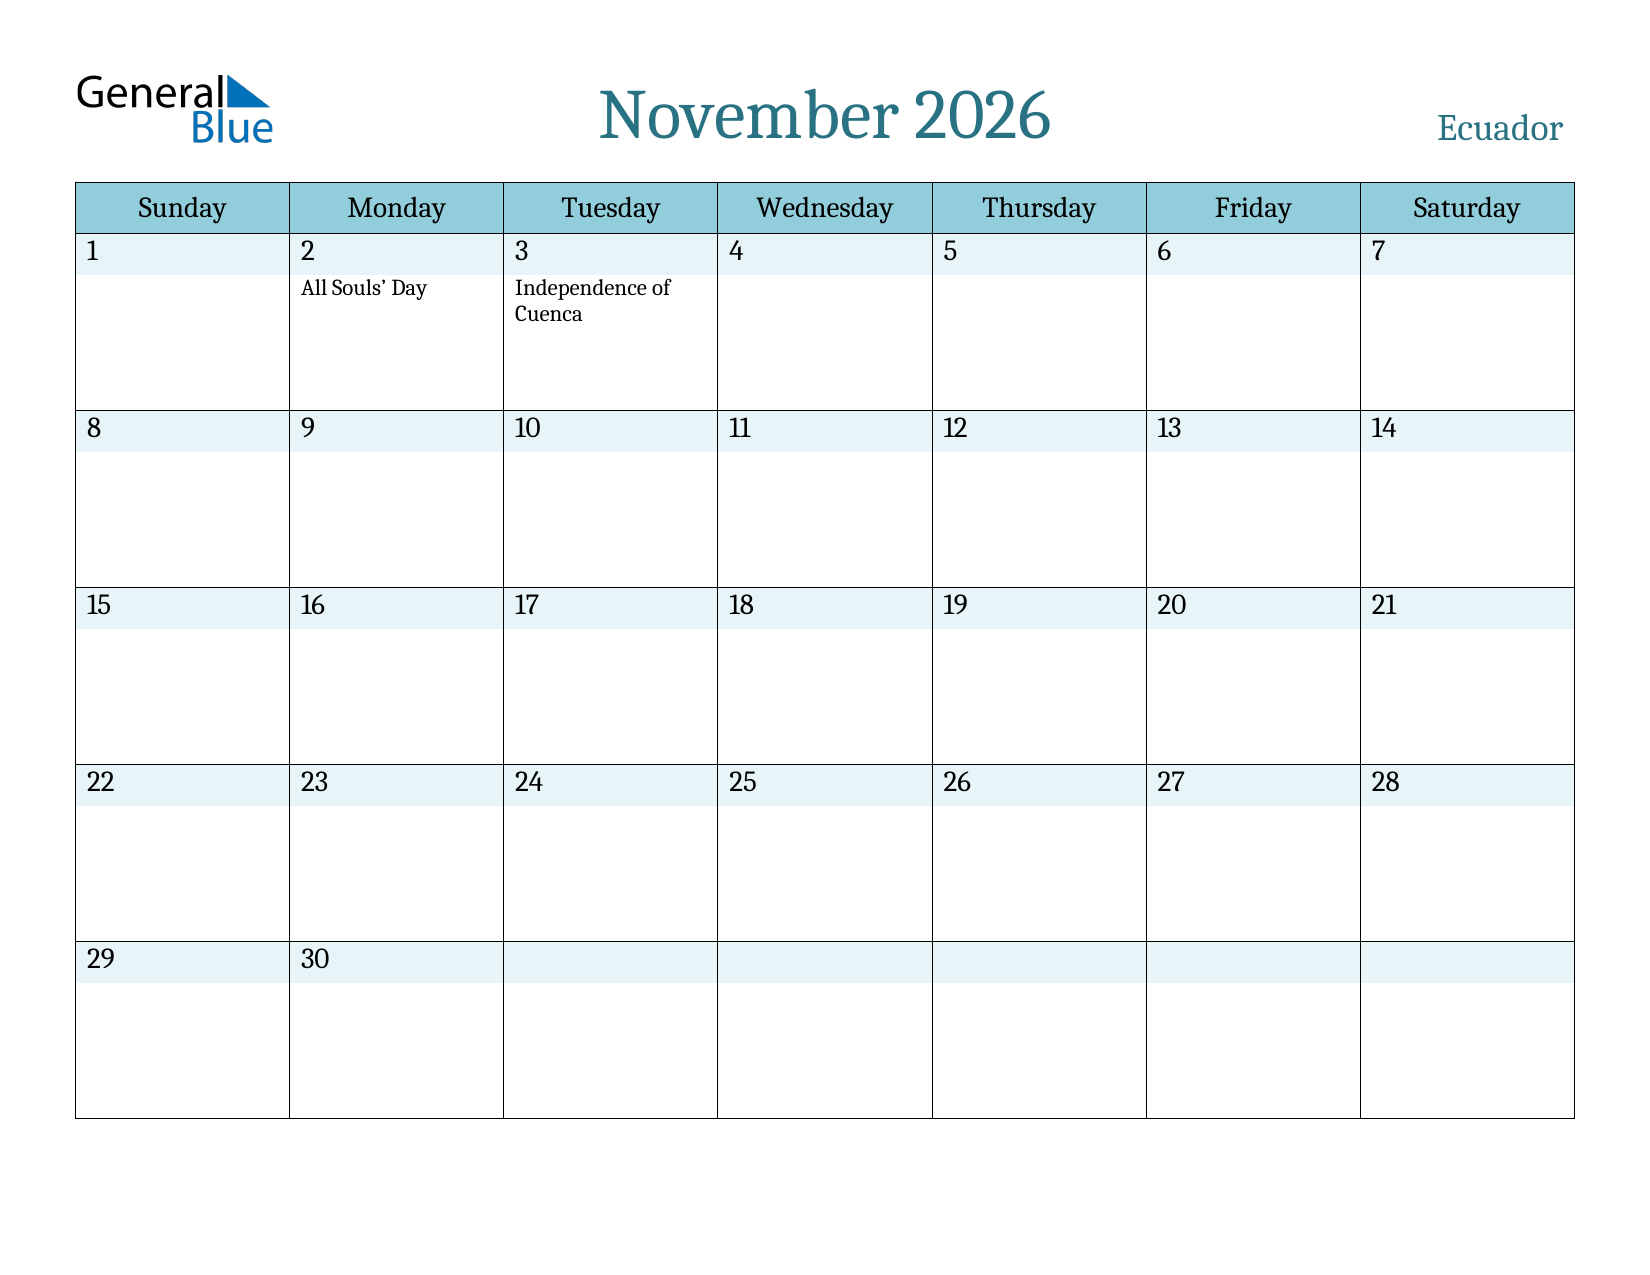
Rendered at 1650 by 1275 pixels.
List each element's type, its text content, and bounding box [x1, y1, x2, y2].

table_cell [718, 275, 932, 410]
table_cell [933, 942, 1146, 983]
table_cell [933, 452, 1146, 587]
table_cell 6 [1147, 234, 1360, 275]
table_cell [718, 942, 932, 983]
table_cell [76, 629, 289, 764]
table_cell Sunday [76, 183, 289, 233]
table_cell Friday [1147, 183, 1360, 233]
table_cell 29 [76, 942, 289, 983]
table_cell 15 [76, 588, 289, 629]
table_cell [718, 452, 932, 587]
table_cell [504, 983, 717, 1118]
table_cell [933, 629, 1146, 764]
table_cell [76, 452, 289, 587]
table_cell 11 [718, 411, 932, 452]
table_cell [718, 983, 932, 1118]
table_cell [1361, 942, 1574, 983]
table_cell 26 [933, 765, 1146, 806]
table_cell 2 [290, 234, 503, 275]
table_cell [1147, 942, 1360, 983]
table_cell [933, 983, 1146, 1118]
table_cell [1147, 275, 1360, 410]
table_cell Monday [290, 183, 503, 233]
table_header Ecuador [1146, 75, 1574, 182]
table_cell 20 [1147, 588, 1360, 629]
table_cell [718, 629, 932, 764]
table_cell [504, 942, 717, 983]
table_cell 28 [1361, 765, 1574, 806]
table_cell 24 [504, 765, 717, 806]
table_cell 17 [504, 588, 717, 629]
table_cell 14 [1361, 411, 1574, 452]
table_cell 16 [290, 588, 503, 629]
table_header [76, 75, 503, 182]
table_cell 8 [76, 411, 289, 452]
table_cell [504, 629, 717, 764]
table_cell 1 [76, 234, 289, 275]
table_cell 4 [718, 234, 932, 275]
table_cell [933, 275, 1146, 410]
table_cell 27 [1147, 765, 1360, 806]
table_cell 18 [718, 588, 932, 629]
table_cell 30 [290, 942, 503, 983]
table_cell [718, 806, 932, 941]
table_cell [1361, 983, 1574, 1118]
table_cell [76, 806, 289, 941]
table_cell [290, 983, 503, 1118]
table_cell [1361, 275, 1574, 410]
table_cell 12 [933, 411, 1146, 452]
table_cell Thursday [933, 183, 1146, 233]
picture [77, 75, 273, 143]
table_cell [290, 452, 503, 587]
table_cell Saturday [1361, 183, 1574, 233]
table_cell [1147, 629, 1360, 764]
table_cell Tuesday [504, 183, 717, 233]
table_cell Wednesday [718, 183, 932, 233]
table_cell 3 [504, 234, 717, 275]
table_cell 9 [290, 411, 503, 452]
table_cell All Souls’ Day [290, 275, 503, 410]
table_cell [1361, 452, 1574, 587]
table_cell [76, 983, 289, 1118]
table_cell 13 [1147, 411, 1360, 452]
table_cell [1147, 806, 1360, 941]
table_header November 2026 [504, 75, 1146, 182]
table_cell 21 [1361, 588, 1574, 629]
table_cell [504, 806, 717, 941]
table_cell [933, 806, 1146, 941]
table_cell [504, 452, 717, 587]
table_cell Independence of Cuenca [504, 275, 717, 410]
table_cell [290, 629, 503, 764]
table_cell [290, 806, 503, 941]
table_cell 23 [290, 765, 503, 806]
table_cell [1361, 806, 1574, 941]
table_cell 19 [933, 588, 1146, 629]
table_cell [1147, 983, 1360, 1118]
table_cell 5 [933, 234, 1146, 275]
table_cell 25 [718, 765, 932, 806]
table_cell [1147, 452, 1360, 587]
table_cell 22 [76, 765, 289, 806]
table_cell 10 [504, 411, 717, 452]
table_cell [76, 275, 289, 410]
table_cell [1361, 629, 1574, 764]
table_cell 7 [1361, 234, 1574, 275]
